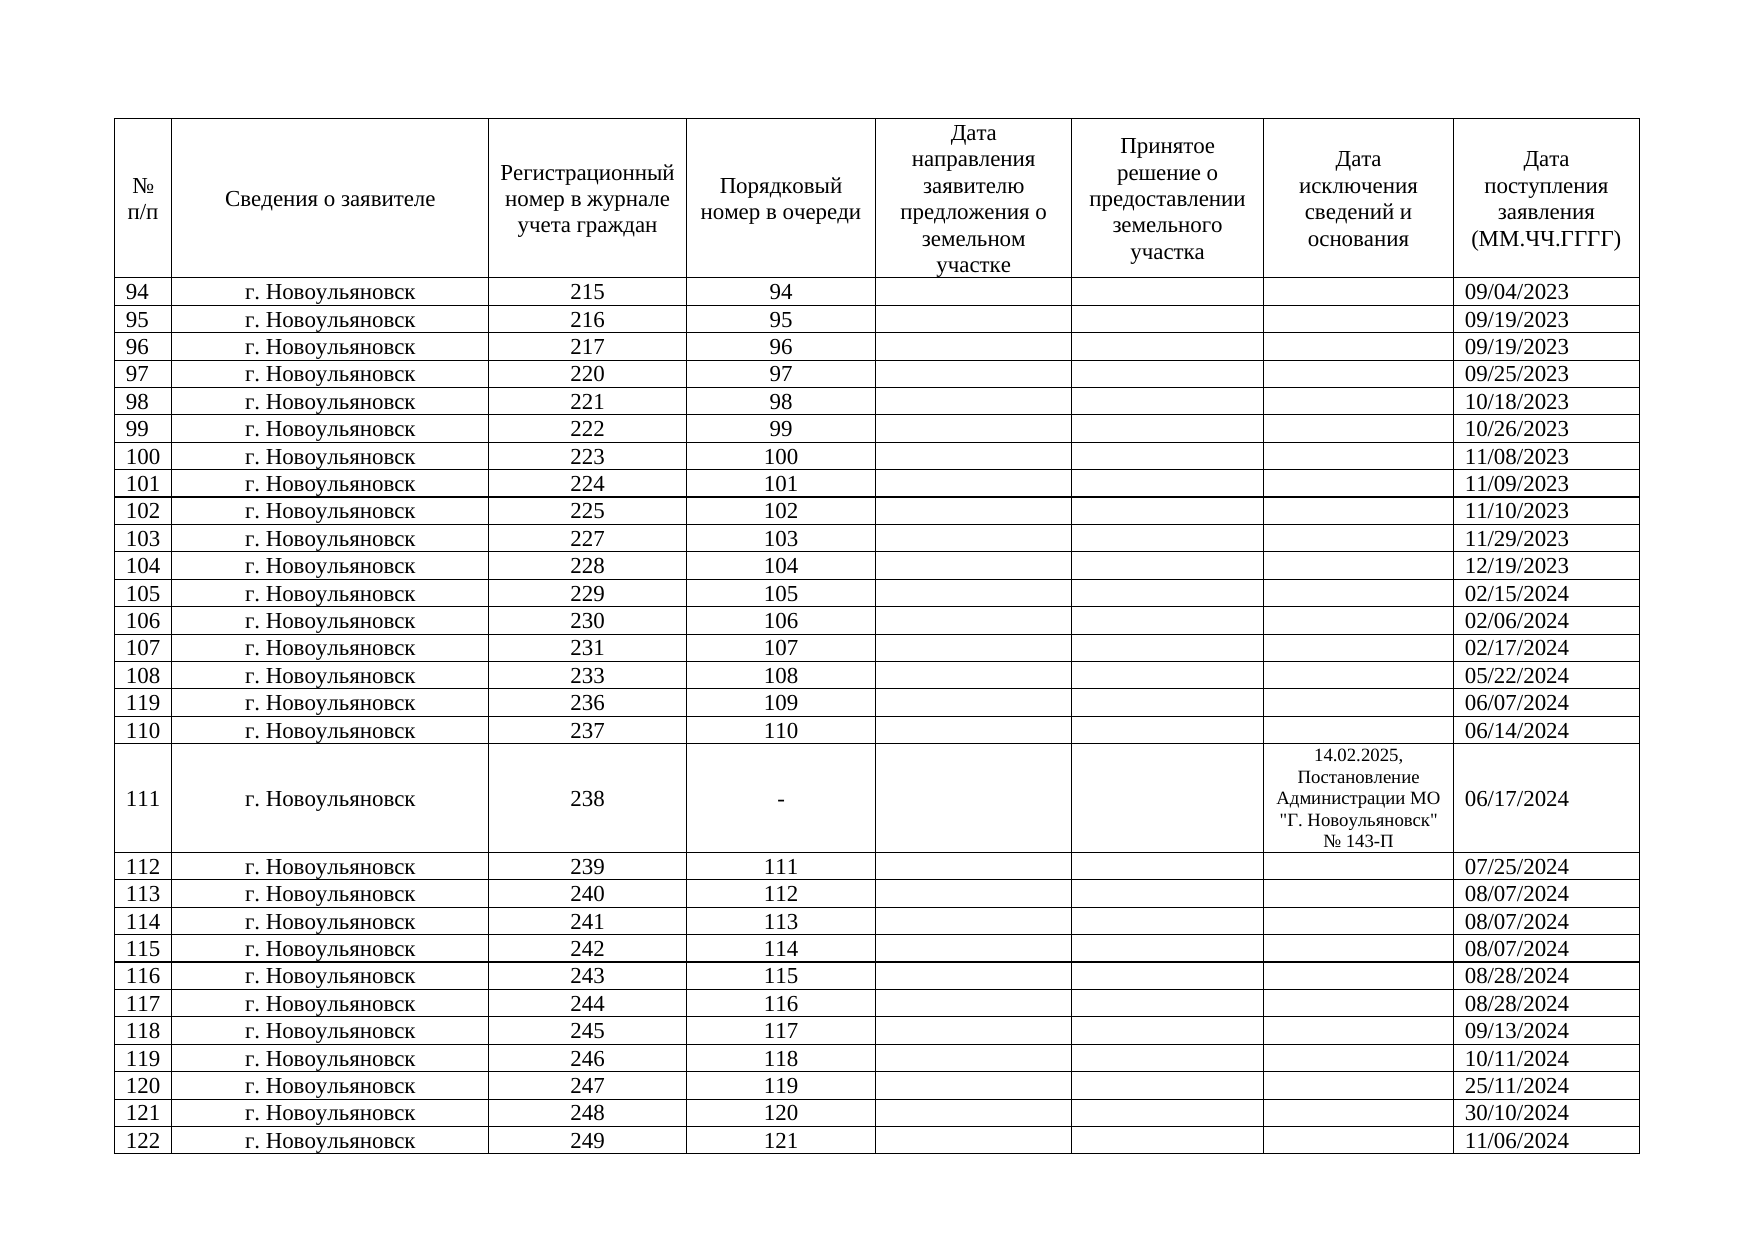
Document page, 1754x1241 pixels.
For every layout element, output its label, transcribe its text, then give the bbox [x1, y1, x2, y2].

table_cell [1072, 443, 1263, 469]
table_cell [1072, 552, 1263, 579]
table_cell [1264, 470, 1453, 496]
table_cell [876, 689, 1071, 716]
table_cell 05/22/2024 [1454, 662, 1639, 688]
table_cell г. Новоульяновск [172, 552, 488, 579]
table_cell 245 [489, 1017, 686, 1044]
table_cell [876, 1127, 1071, 1153]
table_cell г. Новоульяновск [172, 278, 488, 305]
table_cell 225 [489, 498, 686, 524]
table_cell [876, 935, 1071, 961]
table_cell г. Новоульяновск [172, 662, 488, 688]
table_cell 08/28/2024 [1454, 963, 1639, 989]
table_cell 229 [489, 580, 686, 606]
table_cell г. Новоульяновск [172, 607, 488, 633]
table_cell [876, 990, 1071, 1016]
table_cell 110 [115, 717, 171, 743]
table_cell г. Новоульяновск [172, 880, 488, 907]
table_cell [876, 880, 1071, 907]
table_cell 99 [687, 415, 875, 442]
table_cell 08/07/2024 [1454, 908, 1639, 934]
table_cell [1264, 1045, 1453, 1071]
table_cell 97 [115, 361, 171, 387]
table_cell [876, 1045, 1071, 1071]
table_cell 224 [489, 470, 686, 496]
table_cell [1264, 1017, 1453, 1044]
table_cell [1264, 880, 1453, 907]
table_cell [1072, 361, 1263, 387]
table_cell [1072, 415, 1263, 442]
table_cell 97 [687, 361, 875, 387]
table_cell 114 [115, 908, 171, 934]
table_cell [1072, 908, 1263, 934]
table_cell 112 [115, 853, 171, 879]
table_cell 09/19/2023 [1454, 306, 1639, 332]
table_cell 11/29/2023 [1454, 525, 1639, 551]
table_cell 107 [115, 635, 171, 661]
table_cell 222 [489, 415, 686, 442]
table_cell 102 [687, 498, 875, 524]
table_cell 08/28/2024 [1454, 990, 1639, 1016]
table_cell 114 [687, 935, 875, 961]
table_cell [1264, 1100, 1453, 1126]
table_cell г. Новоульяновск [172, 689, 488, 716]
table_cell 113 [687, 908, 875, 934]
table_header Дата исключения сведений и основания [1264, 119, 1453, 277]
table_cell 108 [115, 662, 171, 688]
table_header Регистрационный номер в журнале учета граждан [489, 119, 686, 277]
table_cell [1264, 1127, 1453, 1153]
table_cell 118 [687, 1045, 875, 1071]
table_cell 231 [489, 635, 686, 661]
table_cell [876, 580, 1071, 606]
table_cell г. Новоульяновск [172, 306, 488, 332]
table_cell 106 [687, 607, 875, 633]
table_cell г. Новоульяновск [172, 498, 488, 524]
table_cell 120 [115, 1072, 171, 1098]
table_cell 118 [115, 1017, 171, 1044]
table_cell г. Новоульяновск [172, 635, 488, 661]
table_cell [1072, 498, 1263, 524]
table_cell - [687, 744, 875, 852]
table_cell 119 [115, 689, 171, 716]
table_cell 105 [687, 580, 875, 606]
table_cell 116 [687, 990, 875, 1016]
table_cell 02/17/2024 [1454, 635, 1639, 661]
table_cell [1072, 1045, 1263, 1071]
table_cell 96 [115, 333, 171, 359]
table_header Дата поступления заявления (ММ.ЧЧ.ГГГГ) [1454, 119, 1639, 277]
table_cell 101 [687, 470, 875, 496]
table_cell 117 [115, 990, 171, 1016]
table_cell [1072, 880, 1263, 907]
table_cell [876, 306, 1071, 332]
table_cell [876, 388, 1071, 414]
table_cell 14.02.2025, Постановление Администрации МО "Г. Новоульяновск" № 143-П [1264, 744, 1453, 852]
table_cell [876, 744, 1071, 852]
table_cell [1264, 580, 1453, 606]
table_cell 99 [115, 415, 171, 442]
table_cell 11/09/2023 [1454, 470, 1639, 496]
table_cell [1264, 278, 1453, 305]
table_cell [1264, 990, 1453, 1016]
table_cell 10/18/2023 [1454, 388, 1639, 414]
table_cell 239 [489, 853, 686, 879]
table_cell [1072, 607, 1263, 633]
table_cell 02/06/2024 [1454, 607, 1639, 633]
table_cell [876, 470, 1071, 496]
table_cell 103 [115, 525, 171, 551]
table_cell [876, 552, 1071, 579]
table_cell [1264, 333, 1453, 359]
table_cell 95 [115, 306, 171, 332]
table_cell 111 [687, 853, 875, 879]
table_cell 237 [489, 717, 686, 743]
table_cell г. Новоульяновск [172, 443, 488, 469]
table_cell 121 [115, 1100, 171, 1126]
table_cell [1264, 415, 1453, 442]
table_cell [1264, 662, 1453, 688]
table_cell 216 [489, 306, 686, 332]
table_cell 247 [489, 1072, 686, 1098]
table_cell 110 [687, 717, 875, 743]
table_cell 117 [687, 1017, 875, 1044]
table_cell [876, 662, 1071, 688]
table_cell 102 [115, 498, 171, 524]
table_header Принятое решение о предоставлении земельного участка [1072, 119, 1263, 277]
table_cell [1072, 1100, 1263, 1126]
table_cell 09/19/2023 [1454, 333, 1639, 359]
table_cell [876, 498, 1071, 524]
table_cell [1072, 635, 1263, 661]
table_cell 223 [489, 443, 686, 469]
table_cell 104 [115, 552, 171, 579]
table_cell 120 [687, 1100, 875, 1126]
table_cell 10/11/2024 [1454, 1045, 1639, 1071]
table_cell 02/15/2024 [1454, 580, 1639, 606]
table_cell 236 [489, 689, 686, 716]
table_cell 119 [687, 1072, 875, 1098]
table_cell 105 [115, 580, 171, 606]
table_cell г. Новоульяновск [172, 853, 488, 879]
table_cell [1072, 717, 1263, 743]
table_cell 116 [115, 963, 171, 989]
table_cell 94 [115, 278, 171, 305]
table_cell 112 [687, 880, 875, 907]
table_cell [1072, 963, 1263, 989]
table_cell [876, 333, 1071, 359]
table_cell 12/19/2023 [1454, 552, 1639, 579]
table_cell [1072, 278, 1263, 305]
table_cell 122 [115, 1127, 171, 1153]
table_cell [876, 361, 1071, 387]
table_cell [1264, 525, 1453, 551]
table_cell 115 [115, 935, 171, 961]
table_cell [876, 278, 1071, 305]
table_cell 242 [489, 935, 686, 961]
table_cell [1264, 306, 1453, 332]
table_cell [1264, 717, 1453, 743]
table_cell [1072, 333, 1263, 359]
table_cell 95 [687, 306, 875, 332]
table_cell 104 [687, 552, 875, 579]
table_cell [1072, 388, 1263, 414]
table_cell [876, 853, 1071, 879]
table_cell 07/25/2024 [1454, 853, 1639, 879]
table_cell г. Новоульяновск [172, 908, 488, 934]
table_cell [876, 443, 1071, 469]
table_cell [876, 1100, 1071, 1126]
table_cell [1072, 1072, 1263, 1098]
table_header № п/п [115, 119, 171, 277]
table_cell 217 [489, 333, 686, 359]
table_cell 221 [489, 388, 686, 414]
table_cell 121 [687, 1127, 875, 1153]
table_cell [1264, 498, 1453, 524]
table_cell 230 [489, 607, 686, 633]
table_cell [1264, 443, 1453, 469]
table_cell [876, 1072, 1071, 1098]
table_cell 119 [115, 1045, 171, 1071]
table_cell 25/11/2024 [1454, 1072, 1639, 1098]
table_cell г. Новоульяновск [172, 1072, 488, 1098]
table_cell [1264, 635, 1453, 661]
table_cell г. Новоульяновск [172, 1045, 488, 1071]
table_cell [1072, 1017, 1263, 1044]
table_cell [876, 963, 1071, 989]
table_cell 103 [687, 525, 875, 551]
table_cell [1072, 990, 1263, 1016]
table_cell 106 [115, 607, 171, 633]
table_cell 109 [687, 689, 875, 716]
table_cell 08/07/2024 [1454, 880, 1639, 907]
table_cell [1072, 935, 1263, 961]
table_cell г. Новоульяновск [172, 1127, 488, 1153]
table_cell г. Новоульяновск [172, 470, 488, 496]
table_cell 11/08/2023 [1454, 443, 1639, 469]
table_cell г. Новоульяновск [172, 1100, 488, 1126]
table_cell 113 [115, 880, 171, 907]
table_cell 108 [687, 662, 875, 688]
table_cell 228 [489, 552, 686, 579]
table_cell [1264, 1072, 1453, 1098]
table_cell [876, 525, 1071, 551]
table_cell [1264, 361, 1453, 387]
table_cell 227 [489, 525, 686, 551]
table_cell 233 [489, 662, 686, 688]
table_cell 98 [687, 388, 875, 414]
table_cell 11/10/2023 [1454, 498, 1639, 524]
table_cell 238 [489, 744, 686, 852]
table_cell 220 [489, 361, 686, 387]
table_cell [876, 607, 1071, 633]
table_cell г. Новоульяновск [172, 415, 488, 442]
table_cell [876, 1017, 1071, 1044]
table_cell [1264, 935, 1453, 961]
table_cell 100 [687, 443, 875, 469]
table_cell [1264, 963, 1453, 989]
table_cell [876, 717, 1071, 743]
table_cell 98 [115, 388, 171, 414]
table_cell 08/07/2024 [1454, 935, 1639, 961]
table_cell 06/07/2024 [1454, 689, 1639, 716]
table_cell 11/06/2024 [1454, 1127, 1639, 1153]
table_cell 215 [489, 278, 686, 305]
table_cell г. Новоульяновск [172, 1017, 488, 1044]
table_cell [1264, 388, 1453, 414]
table_cell 248 [489, 1100, 686, 1126]
table_cell г. Новоульяновск [172, 963, 488, 989]
table_cell 240 [489, 880, 686, 907]
table_cell 111 [115, 744, 171, 852]
table_cell 09/25/2023 [1454, 361, 1639, 387]
table_cell г. Новоульяновск [172, 361, 488, 387]
table_cell [1072, 1127, 1263, 1153]
table_cell 10/26/2023 [1454, 415, 1639, 442]
table_cell г. Новоульяновск [172, 333, 488, 359]
table_cell 243 [489, 963, 686, 989]
table_cell [876, 908, 1071, 934]
table_cell 101 [115, 470, 171, 496]
table_cell г. Новоульяновск [172, 580, 488, 606]
table_cell [1072, 853, 1263, 879]
table_cell г. Новоульяновск [172, 388, 488, 414]
table_cell [1072, 470, 1263, 496]
table_cell [1264, 607, 1453, 633]
table_cell г. Новоульяновск [172, 744, 488, 852]
table_cell [1072, 662, 1263, 688]
table_cell [1072, 306, 1263, 332]
table_cell 249 [489, 1127, 686, 1153]
table_cell [1072, 525, 1263, 551]
table_cell 94 [687, 278, 875, 305]
table_header Дата направления заявителю предложения о земельном участке [876, 119, 1071, 277]
table_cell 06/14/2024 [1454, 717, 1639, 743]
table_cell 30/10/2024 [1454, 1100, 1639, 1126]
table_cell 09/13/2024 [1454, 1017, 1639, 1044]
table_cell 246 [489, 1045, 686, 1071]
table_cell 100 [115, 443, 171, 469]
table_cell 107 [687, 635, 875, 661]
table_cell [1072, 580, 1263, 606]
table_cell г. Новоульяновск [172, 525, 488, 551]
table_cell [1264, 689, 1453, 716]
table_cell [1264, 908, 1453, 934]
table_cell 241 [489, 908, 686, 934]
table_header Сведения о заявителе [172, 119, 488, 277]
table_cell [1072, 744, 1263, 852]
table_cell [876, 415, 1071, 442]
table_cell [1264, 552, 1453, 579]
table_cell [876, 635, 1071, 661]
table_cell г. Новоульяновск [172, 717, 488, 743]
table_cell 115 [687, 963, 875, 989]
table_header Порядковый номер в очереди [687, 119, 875, 277]
table_cell [1072, 689, 1263, 716]
table_cell [1264, 853, 1453, 879]
table_cell 96 [687, 333, 875, 359]
table_cell г. Новоульяновск [172, 935, 488, 961]
table_cell 244 [489, 990, 686, 1016]
table_cell 06/17/2024 [1454, 744, 1639, 852]
table_cell г. Новоульяновск [172, 990, 488, 1016]
table_cell 09/04/2023 [1454, 278, 1639, 305]
